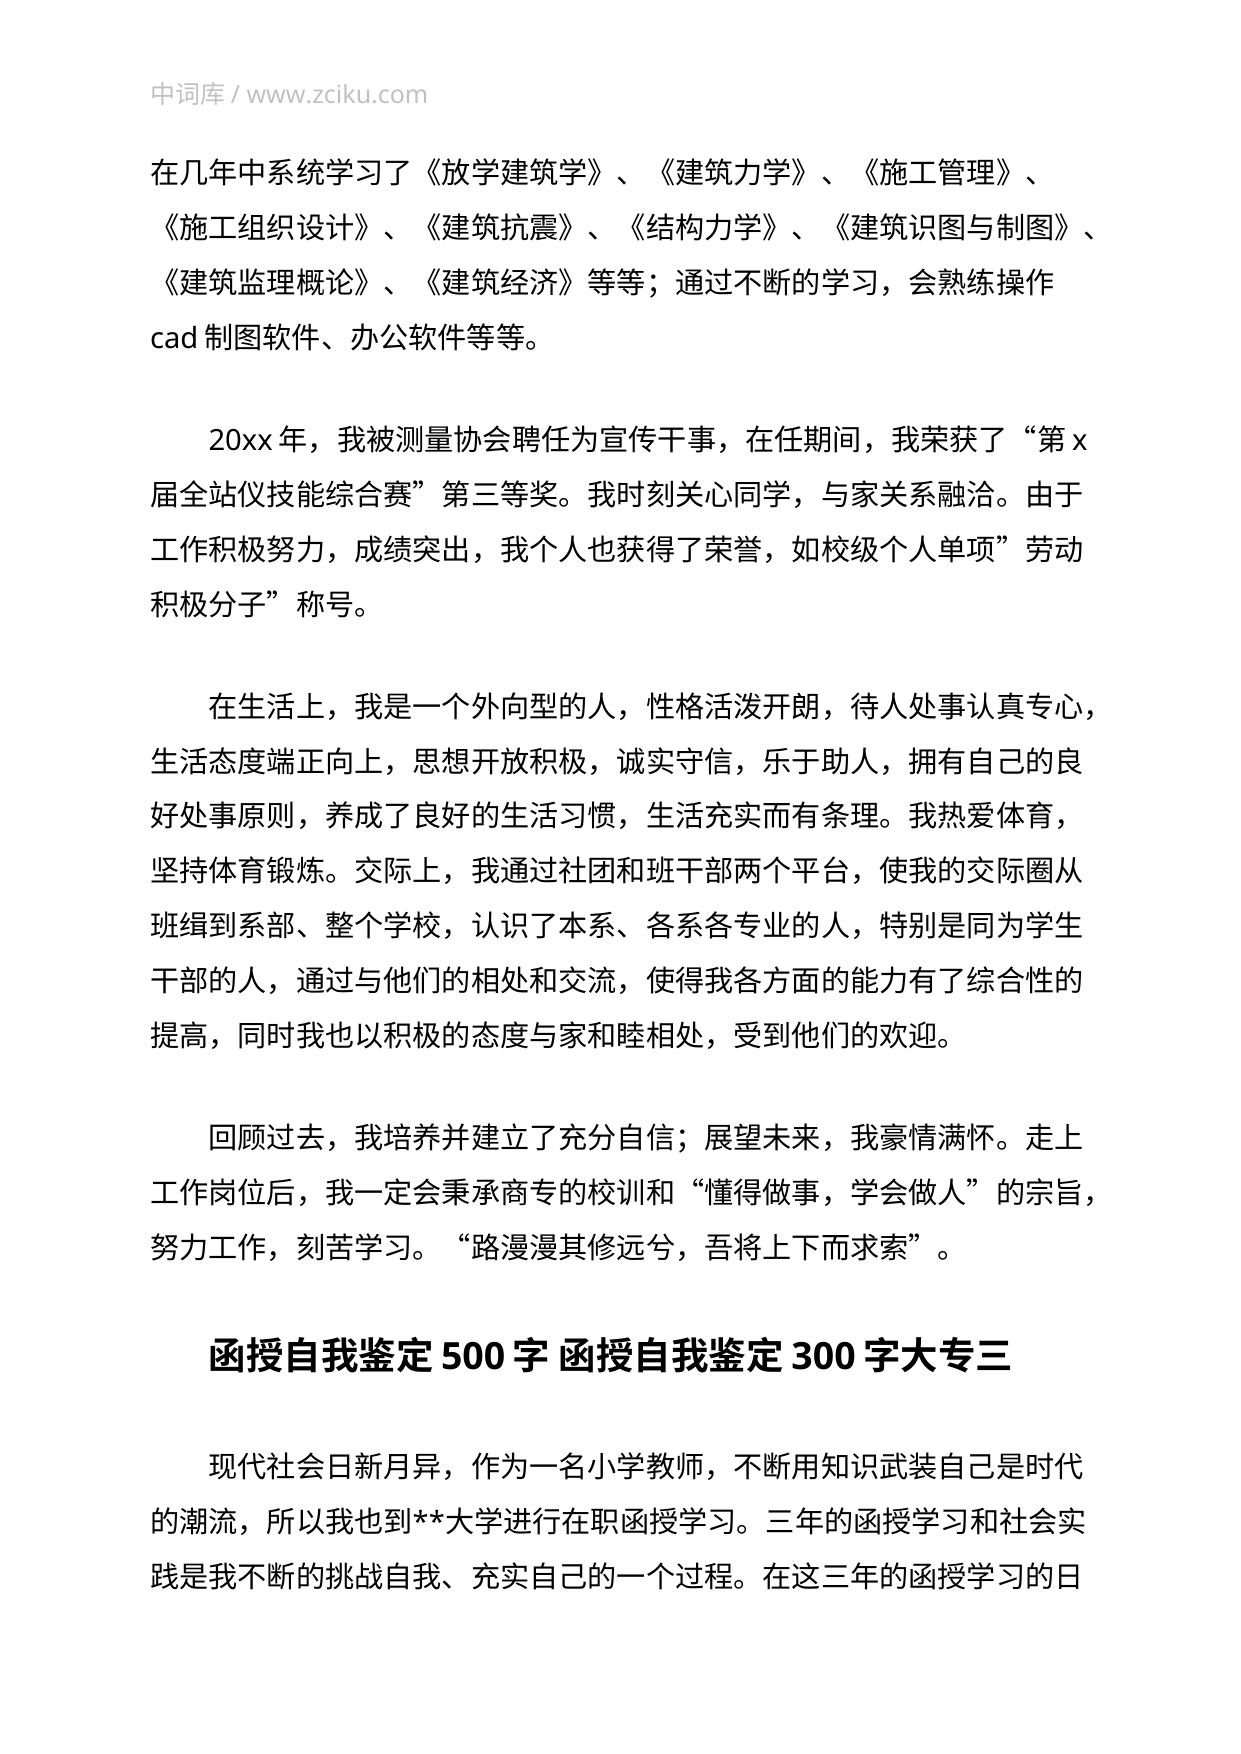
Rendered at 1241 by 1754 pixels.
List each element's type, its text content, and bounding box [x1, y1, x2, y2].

text 在生活上，我是一个外向型的人，性格活泼开朗，待人处事认真专心，生活态度端正向上，思想开放积极，诚实守信，乐于助人，拥有自己的良好处事原则，养成了良好的生活习惯，生活充实而有条理。我热爱体育，坚持体育锻炼。交际上，我通过社团和班干部两个平台，使我的交际圈从班缉到系部、整个学校，认识了本系、各系各专业的人，特别是同为学生干部的人，通过与他们的相处和交流，使得我各方面的能力有了综合性的提高，同时我也以积极的态度与家和睦相处，受到他们的欢迎。 [150, 683, 1090, 1055]
text 函授自我鉴定500字 函授自我鉴定300字大专三 [150, 1326, 1090, 1380]
text 20xx年，我被测量协会聘任为宣传干事，在任期间，我荣获了“第x届全站仪技能综合赛”第三等奖。我时刻关心同学，与家关系融洽。由于工作积极努力，成绩突出，我个人也获得了荣誉，如校级个人单项”劳动积极分子”称号。 [150, 417, 1090, 624]
text 回顾过去，我培养并建立了充分自信；展望未来，我豪情满怀。走上工作岗位后，我一定会秉承商专的校训和“懂得做事，学会做人”的宗旨，努力工作，刻苦学习。“路漫漫其修远兮，吾将上下而求索”。 [150, 1114, 1090, 1266]
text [150, 1443, 1090, 1596]
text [150, 150, 1090, 357]
